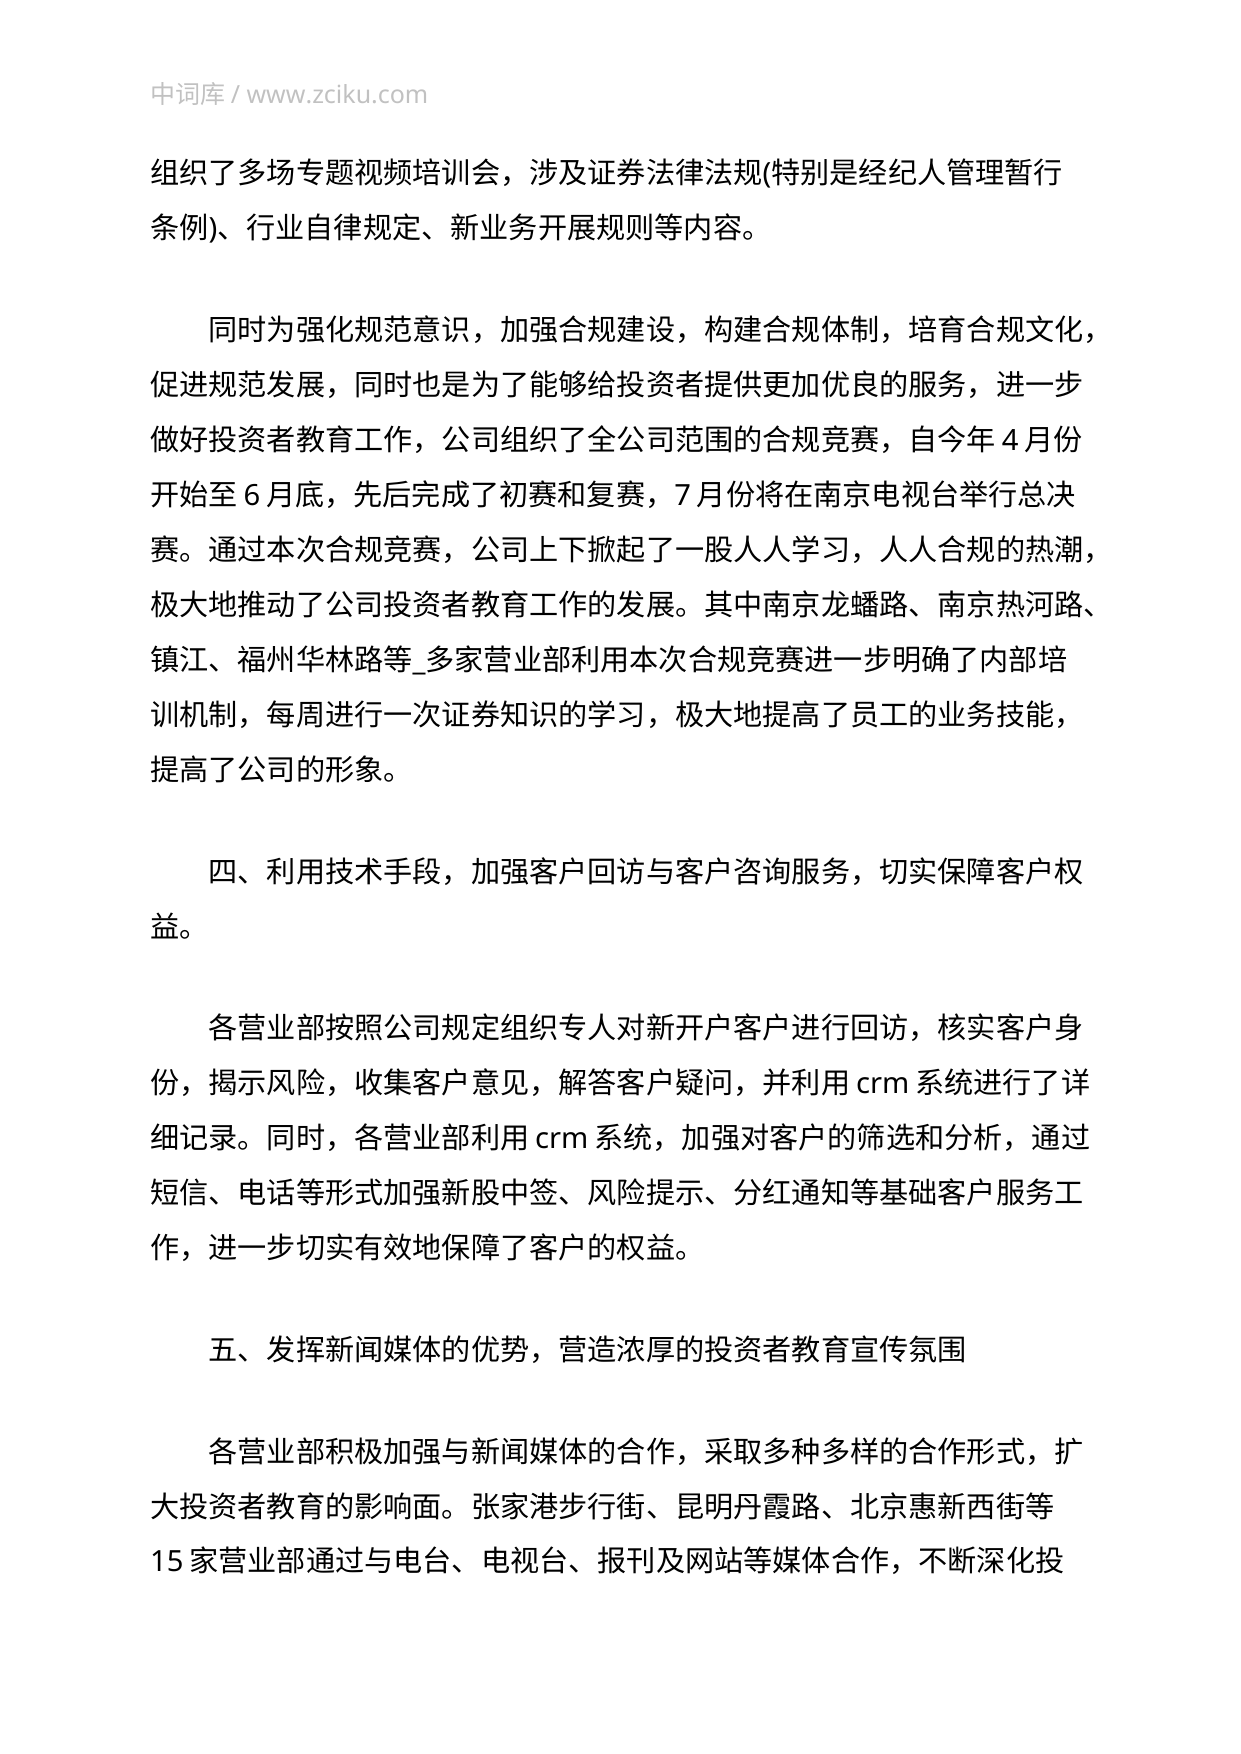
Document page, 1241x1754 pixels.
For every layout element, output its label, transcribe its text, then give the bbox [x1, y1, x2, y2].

text 各营业部按照公司规定组织专人对新开户客户进行回访，核实客户身份，揭示风险，收集客户意见，解答客户疑问，并利用crm系统进行了详细记录。同时，各营业部利用crm系统，加强对客户的筛选和分析，通过短信、电话等形式加强新股中签、风险提示、分红通知等基础客户服务工作，进一步切实有效地保障了客户的权益。 [150, 1005, 1090, 1267]
text 四、利用技术手段，加强客户回访与客户咨询服务，切实保障客户权益。 [150, 848, 1090, 945]
text 五、发挥新闻媒体的优势，营造浓厚的投资者教育宣传氛围 [150, 1326, 1090, 1369]
text 同时为强化规范意识，加强合规建设，构建合规体制，培育合规文化，促进规范发展，同时也是为了能够给投资者提供更加优良的服务，进一步做好投资者教育工作，公司组织了全公司范围的合规竞赛，自今年4月份开始至6月底，先后完成了初赛和复赛，7月份将在南京电视台举行总决赛。通过本次合规竞赛，公司上下掀起了一股人人学习，人人合规的热潮，极大地推动了公司投资者教育工作的发展。其中南京龙蟠路、南京热河路、镇江、福州华林路等_多家营业部利用本次合规竞赛进一步明确了内部培训机制，每周进行一次证券知识的学习，极大地提高了员工的业务技能，提高了公司的形象。 [150, 307, 1090, 789]
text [150, 150, 1090, 247]
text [150, 1428, 1090, 1580]
